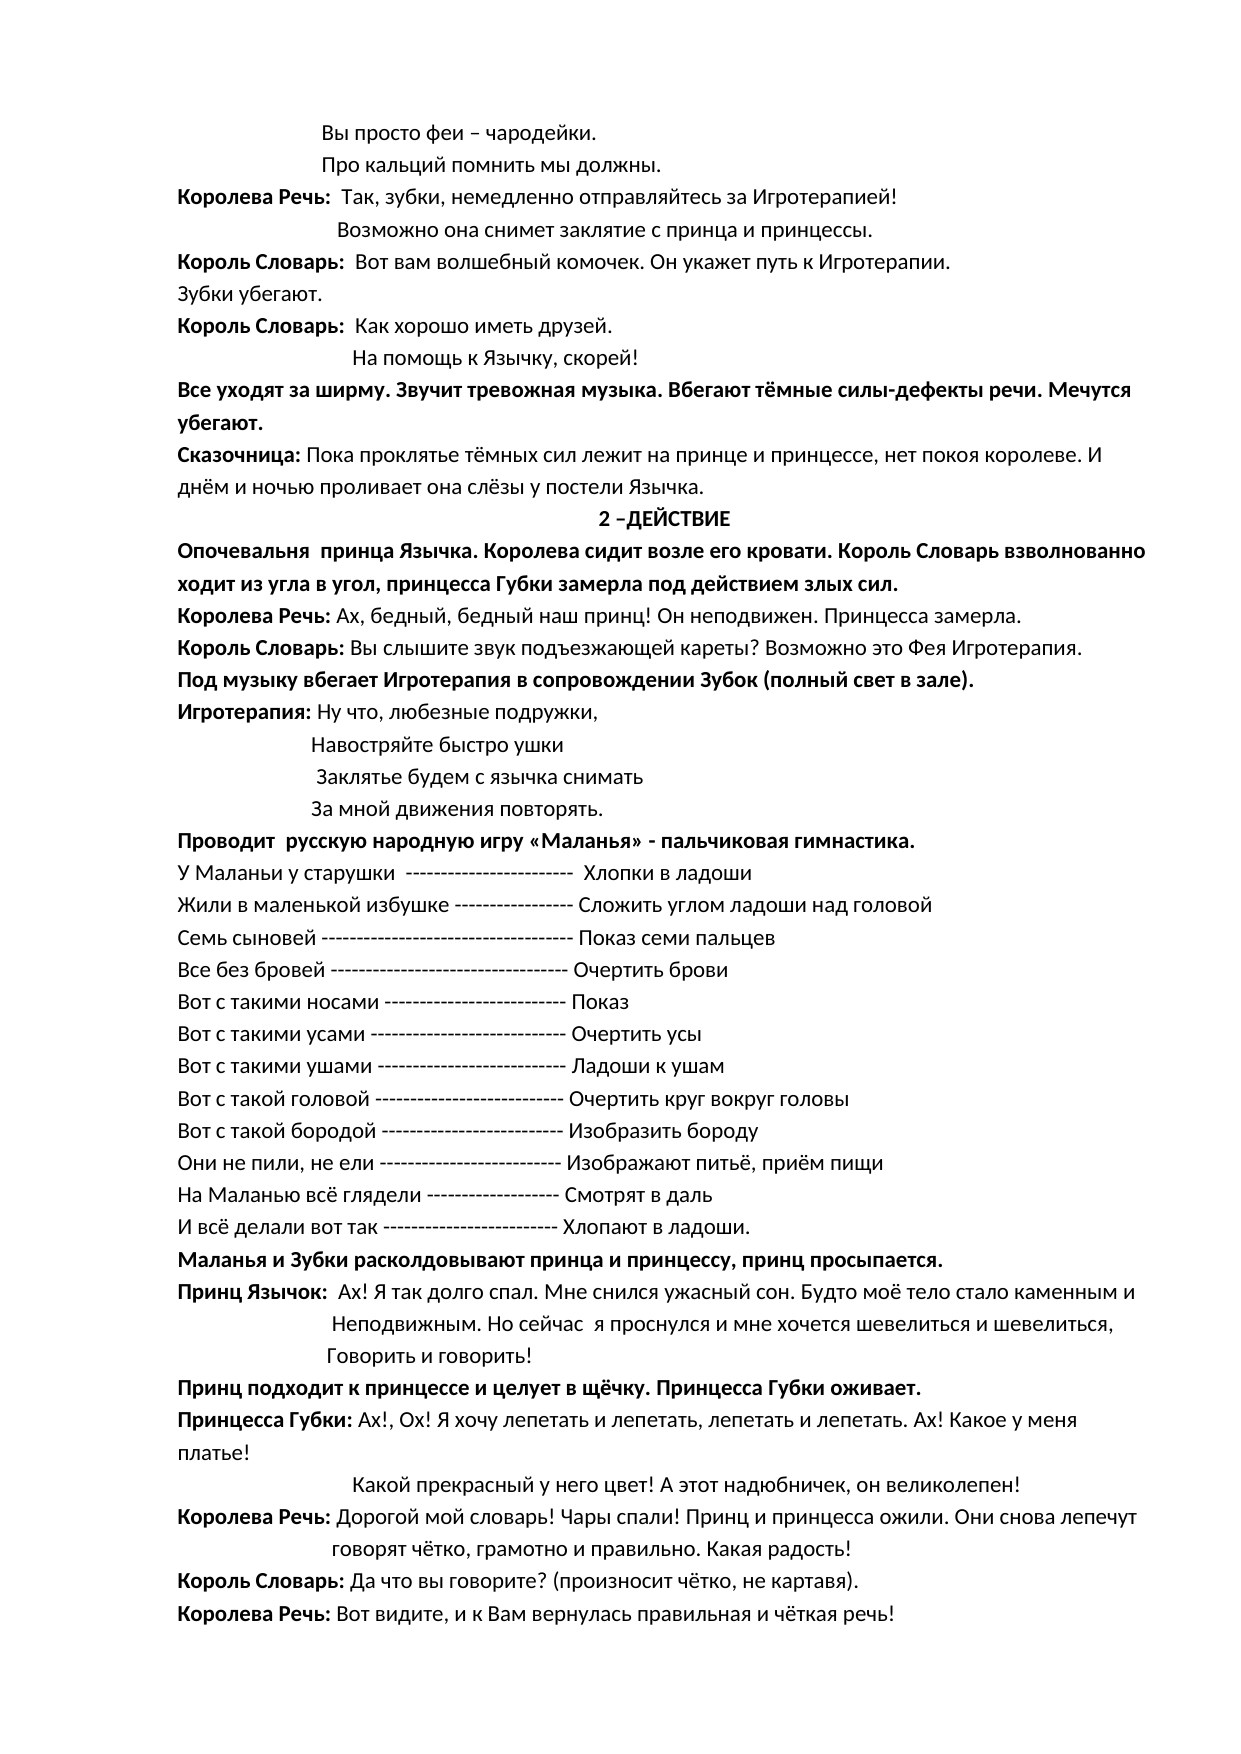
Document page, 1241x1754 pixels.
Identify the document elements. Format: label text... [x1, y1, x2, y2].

text Проводит русскую народную игру «Маланья» - пальчиковая гимнастика. [177, 826, 1152, 854]
text Королева Речь: Так, зубки, немедленно отправляйтесь за Игротерапией! [177, 182, 1152, 211]
text Говорить и говорить! [177, 1341, 1152, 1369]
text Принц Язычок: Ах! Я так долго спал. Мне снился ужасный сон. Будто моё тело стало каменным и [177, 1277, 1152, 1305]
text Принц подходит к принцессе и целует в щёчку. Принцесса Губки оживает. [177, 1373, 1152, 1401]
text Королева Речь: Вот видите, и к Вам вернулась правильная и чёткая речь! [177, 1599, 1152, 1627]
text Вот с такими носами -------------------------- Показ [177, 987, 1152, 1015]
text Игротерапия: Ну что, любезные подружки, [177, 697, 1152, 726]
text Про кальций помнить мы должны. [177, 150, 1152, 178]
text Вот с такой бородой -------------------------- Изобразить бороду [177, 1116, 1152, 1144]
text Под музыку вбегает Игротерапия в сопровождении Зубок (полный свет в зале). [177, 665, 1152, 693]
text На Маланью всё глядели ------------------- Смотрят в даль [177, 1180, 1152, 1208]
text Какой прекрасный у него цвет! А этот надюбничек, он великолепен! [177, 1470, 1152, 1498]
text И всё делали вот так ------------------------- Хлопают в ладоши. [177, 1212, 1152, 1241]
text Неподвижным. Но сейчас я проснулся и мне хочется шевелиться и шевелиться, [177, 1309, 1152, 1337]
text Они не пили, не ели -------------------------- Изображают питьё, приём пищи [177, 1148, 1152, 1176]
text 2 –ДЕЙСТВИЕ [177, 504, 1152, 532]
text Опочевальня принца Язычка. Королева сидит возле его кровати. Король Словарь взволнованно ходит из угла в угол, принцесса Губки замерла под действием злых сил. [177, 537, 1152, 597]
text говорят чётко, грамотно и правильно. Какая радость! [177, 1534, 1152, 1562]
text Королева Речь: Ах, бедный, бедный наш принц! Он неподвижен. Принцесса замерла. [177, 601, 1152, 629]
text Король Словарь: Как хорошо иметь друзей. [177, 311, 1152, 339]
text За мной движения повторять. [177, 794, 1152, 822]
text Зубки убегают. [177, 279, 1152, 307]
text Все уходят за ширму. Звучит тревожная музыка. Вбегают тёмные силы-дефекты речи. Мечутся убегают. [177, 376, 1152, 436]
text У Маланьи у старушки ------------------------ Хлопки в ладоши [177, 858, 1152, 886]
text Вот с такими усами ---------------------------- Очертить усы [177, 1019, 1152, 1047]
text Маланья и Зубки расколдовывают принца и принцессу, принц просыпается. [177, 1245, 1152, 1273]
text Принцесса Губки: Ах!, Ох! Я хочу лепетать и лепетать, лепетать и лепетать. Ах! Какое у меня платье! [177, 1406, 1152, 1466]
text Заклятье будем с язычка снимать [177, 762, 1152, 790]
text Король Словарь: Да что вы говорите? (произносит чётко, не картавя). [177, 1567, 1152, 1594]
text Вы просто феи – чародейки. [177, 118, 1152, 146]
text На помощь к Язычку, скорей! [177, 343, 1152, 371]
text Жили в маленькой избушке ----------------- Сложить углом ладоши над головой [177, 891, 1152, 919]
text Вот с такой головой --------------------------- Очертить круг вокруг головы [177, 1084, 1152, 1112]
text Король Словарь: Вот вам волшебный комочек. Он укажет путь к Игротерапии. [177, 247, 1152, 275]
text Вот с такими ушами --------------------------- Ладоши к ушам [177, 1052, 1152, 1079]
text Королева Речь: Дорогой мой словарь! Чары спали! Принц и принцесса ожили. Они снова лепечут [177, 1502, 1152, 1530]
text Сказочница: Пока проклятье тёмных сил лежит на принце и принцессе, нет покоя королеве. И днём и ночью проливает она слёзы у постели Язычка. [177, 440, 1152, 500]
text Семь сыновей ------------------------------------ Показ семи пальцев [177, 923, 1152, 951]
text Король Словарь: Вы слышите звук подъезжающей кареты? Возможно это Фея Игротерапия. [177, 633, 1152, 661]
text Возможно она снимет заклятие с принца и принцессы. [177, 215, 1152, 243]
text Все без бровей ---------------------------------- Очертить брови [177, 955, 1152, 983]
text Навостряйте быстро ушки [177, 730, 1152, 758]
